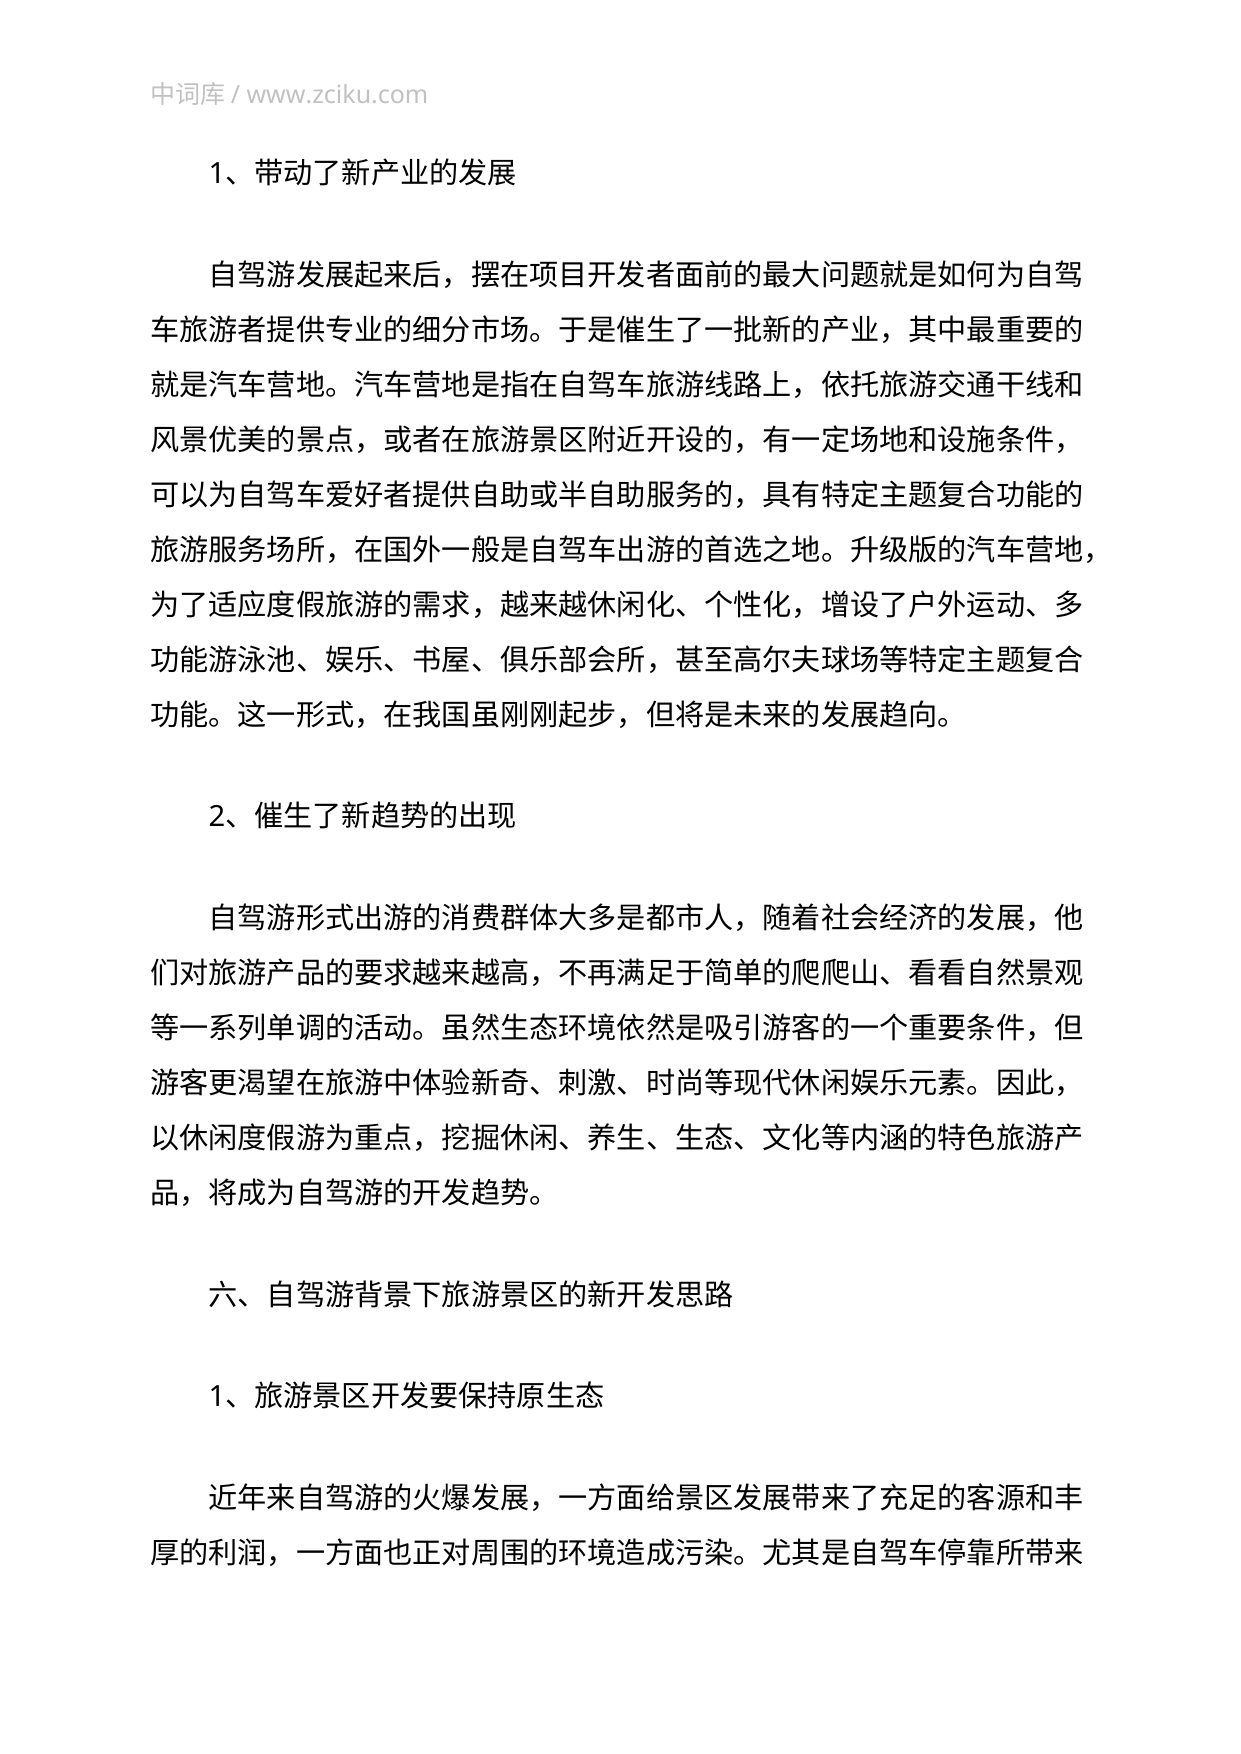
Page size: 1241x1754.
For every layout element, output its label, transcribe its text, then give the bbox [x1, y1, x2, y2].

text 自驾游发展起来后，摆在项目开发者面前的最大问题就是如何为自驾车旅游者提供专业的细分市场。于是催生了一批新的产业，其中最重要的就是汽车营地。汽车营地是指在自驾车旅游线路上，依托旅游交通干线和风景优美的景点，或者在旅游景区附近开设的，有一定场地和设施条件，可以为自驾车爱好者提供自助或半自助服务的，具有特定主题复合功能的旅游服务场所，在国外一般是自驾车出游的首选之地。升级版的汽车营地，为了适应度假旅游的需求，越来越休闲化、个性化，增设了户外运动、多功能游泳池、娱乐、书屋、俱乐部会所，甚至高尔夫球场等特定主题复合功能。这一形式，在我国虽刚刚起步，但将是未来的发展趋向。 [150, 252, 1090, 733]
text 1、带动了新产业的发展 [150, 150, 1090, 192]
text 1、旅游景区开发要保持原生态 [150, 1373, 1090, 1415]
text 六、自驾游背景下旅游景区的新开发思路 [150, 1271, 1090, 1313]
text 2、催生了新趋势的出现 [150, 793, 1090, 835]
text 自驾游形式出游的消费群体大多是都市人，随着社会经济的发展，他们对旅游产品的要求越来越高，不再满足于简单的爬爬山、看看自然景观等一系列单调的活动。虽然生态环境依然是吸引游客的一个重要条件，但游客更渴望在旅游中体验新奇、刺激、时尚等现代休闲娱乐元素。因此，以休闲度假游为重点，挖掘休闲、养生、生态、文化等内涵的特色旅游产品，将成为自驾游的开发趋势。 [150, 895, 1090, 1212]
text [150, 1475, 1090, 1572]
